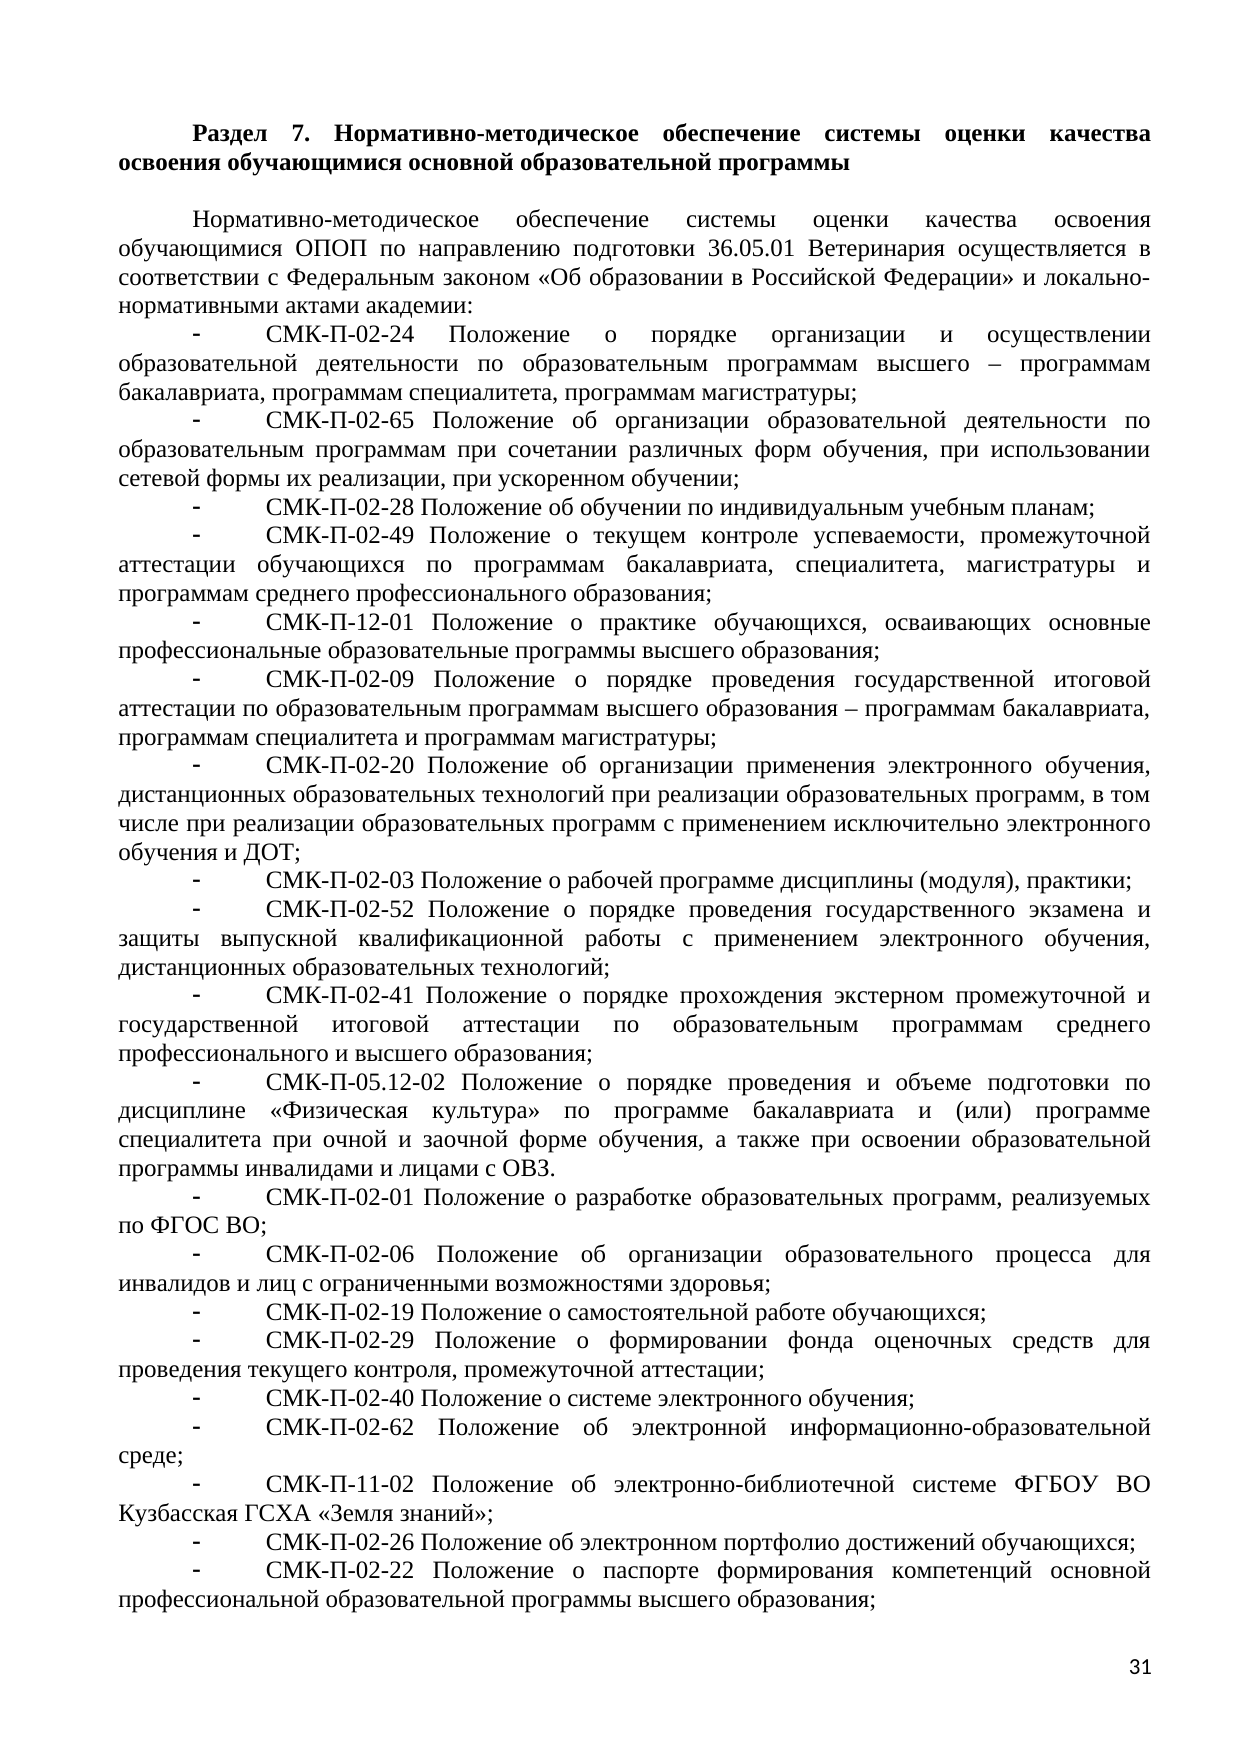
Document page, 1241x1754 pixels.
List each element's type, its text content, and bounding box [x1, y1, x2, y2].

list СМК-П-02-24 Положение о порядке организации и осуществлении образовательной деятельности по образовательным программам высшего – программам бакалавриата, программам специалитета, программам магистратуры; [118, 319, 1152, 406]
list СМК-П-02-01 Положение о разработке образовательных программ, реализуемых по ФГОС ВО; [118, 1182, 1152, 1239]
list СМК-П-12-01 Положение о практике обучающихся, осваивающих основные профессиональные образовательные программы высшего образования; [118, 607, 1152, 664]
list СМК-П-02-28 Положение об обучении по индивидуальным учебным планам; [118, 492, 1152, 521]
list СМК-П-02-20 Положение об организации применения электронного обучения, дистанционных образовательных технологий при реализации образовательных программ, в том числе при реализации образовательных программ с применением исключительно электронного обучения и ДОТ; [118, 751, 1152, 866]
list СМК-П-02-22 Положение о паспорте формирования компетенций основной профессиональной образовательной программы высшего образования; [118, 1556, 1152, 1613]
list СМК-П-02-40 Положение о системе электронного обучения; [118, 1383, 1152, 1412]
text Раздел 7. Нормативно-методическое обеспечение системы оценки качества освоения обучающимися основной образовательной программы [118, 118, 1152, 176]
list СМК-П-02-49 Положение о текущем контроле успеваемости, промежуточной аттестации обучающихся по программам бакалавриата, специалитета, магистратуры и программам среднего профессионального образования; [118, 521, 1152, 607]
list СМК-П-02-62 Положение об электронной информационно-образовательной среде; [118, 1412, 1152, 1469]
list СМК-П-02-29 Положение о формировании фонда оценочных средств для проведения текущего контроля, промежуточной аттестации; [118, 1326, 1152, 1383]
list СМК-П-02-06 Положение об организации образовательного процесса для инвалидов и лиц с ограниченными возможностями здоровья; [118, 1239, 1152, 1297]
list СМК-П-02-09 Положение о порядке проведения государственной итоговой аттестации по образовательным программам высшего образования – программам бакалавриата, программам специалитета и программам магистратуры; [118, 664, 1152, 751]
list СМК-П-02-52 Положение о порядке проведения государственного экзамена и защиты выпускной квалификационной работы с применением электронного обучения, дистанционных образовательных технологий; [118, 894, 1152, 981]
list СМК-П-02-19 Положение о самостоятельной работе обучающихся; [118, 1297, 1152, 1326]
list СМК-П-02-65 Положение об организации образовательной деятельности по образовательным программам при сочетании различных форм обучения, при использовании сетевой формы их реализации, при ускоренном обучении; [118, 406, 1152, 492]
list СМК-П-02-41 Положение о порядке прохождения экстерном промежуточной и государственной итоговой аттестации по образовательным программам среднего профессионального и высшего образования; [118, 981, 1152, 1067]
list СМК-П-02-03 Положение о рабочей программе дисциплины (модуля), практики; [118, 866, 1152, 894]
list СМК-П-02-26 Положение об электронном портфолио достижений обучающихся; [118, 1527, 1152, 1556]
text Нормативно-методическое обеспечение системы оценки качества освоения обучающимися ОПОП по направлению подготовки 36.05.01 Ветеринария осуществляется в соответствии с Федеральным законом «Об образовании в Российской Федерации» и локально-нормативными актами академии: [118, 204, 1152, 319]
list СМК-П-05.12-02 Положение о порядке проведения и объеме подготовки по дисциплине «Физическая культура» по программе бакалавриата и (или) программе специалитета при очной и заочной форме обучения, а также при освоении образовательной программы инвалидами и лицами с ОВЗ. [118, 1067, 1152, 1182]
list СМК-П-11-02 Положение об электронно-библиотечной системе ФГБОУ ВО Кузбасская ГСХА «Земля знаний»; [118, 1469, 1152, 1527]
